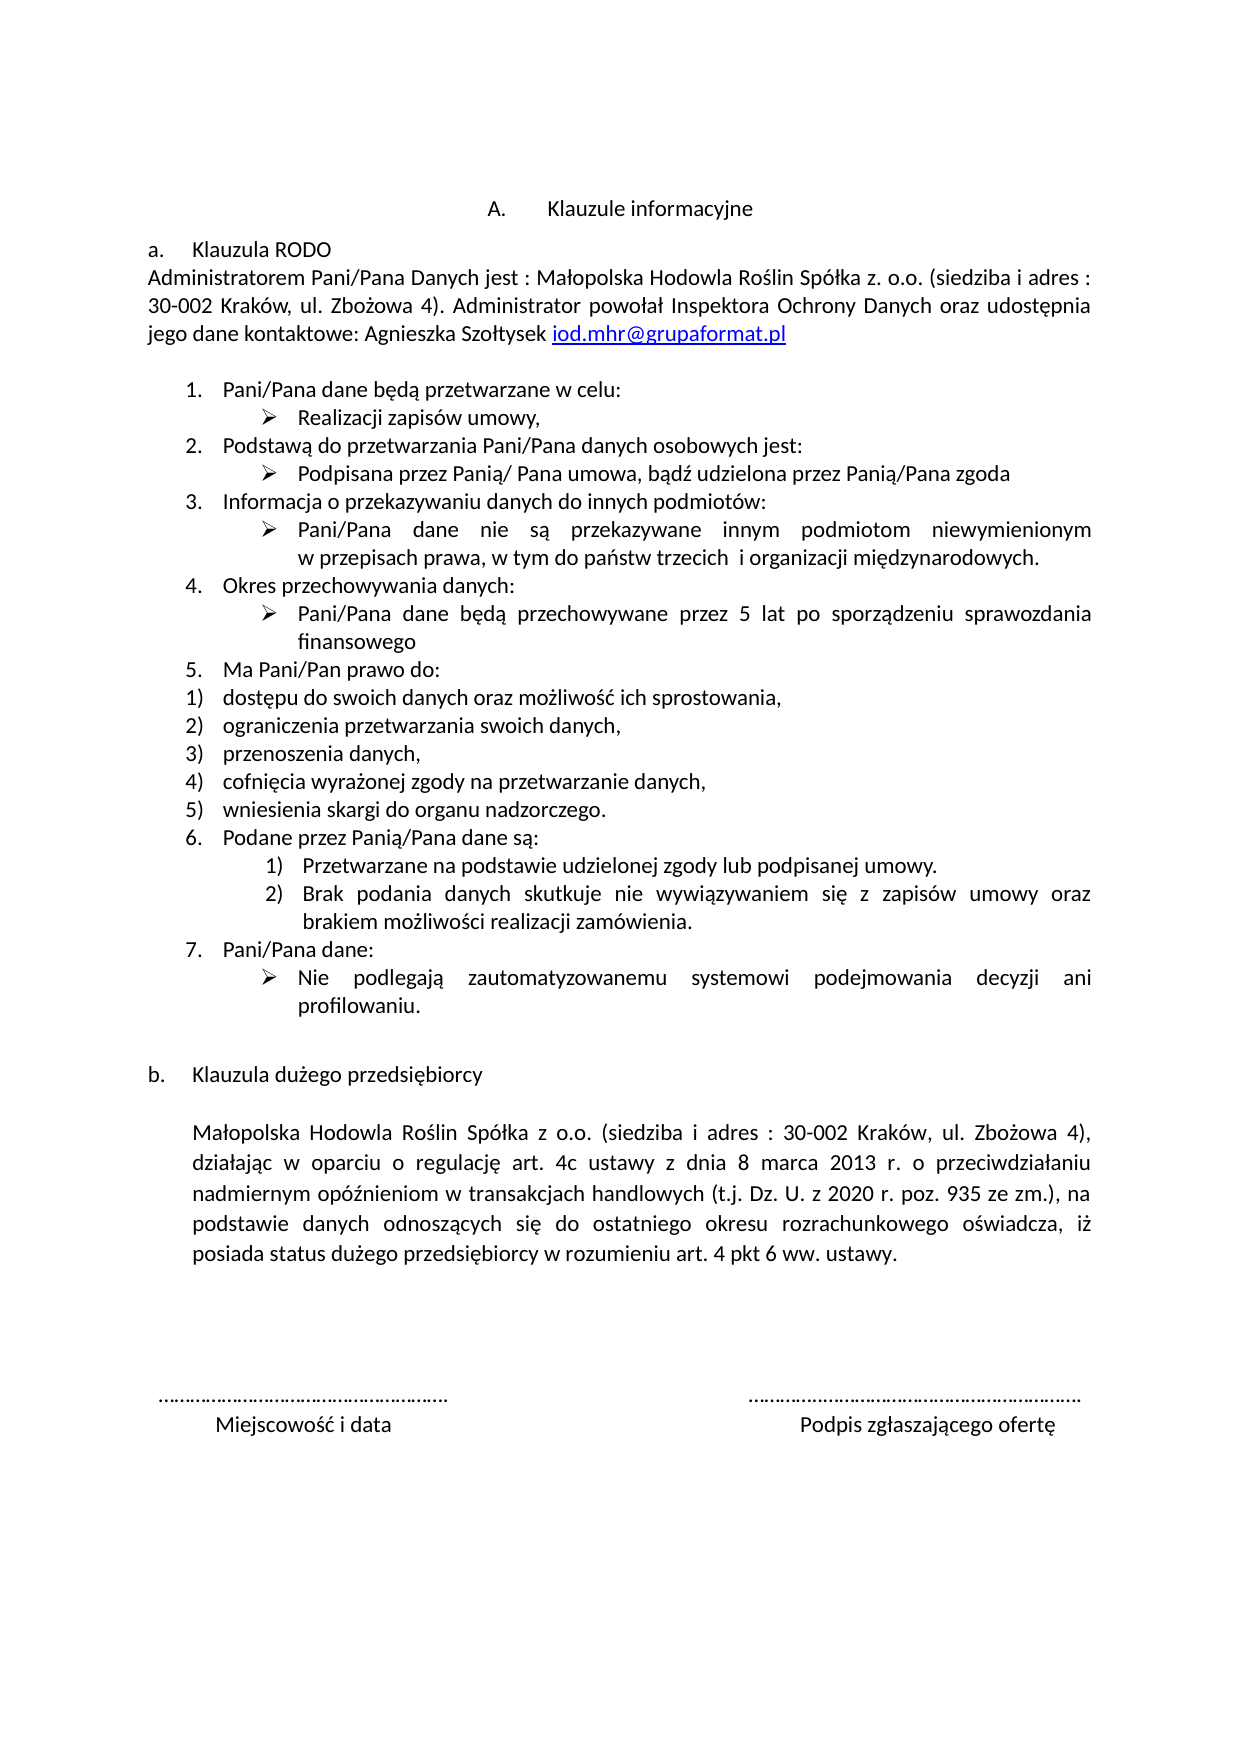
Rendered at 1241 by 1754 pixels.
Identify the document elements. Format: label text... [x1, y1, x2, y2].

text ………………………………………………. …………..…………………………………………. Miejscowość i data Podpis zgłaszającego ofertę [148, 1380, 1093, 1438]
list Podane przez Panią/Pana dane są: [185, 823, 1093, 851]
list cofnięcia wyrażonej zgody na przetwarzanie danych, [185, 767, 1093, 795]
list Okres przechowywania danych: [185, 571, 1093, 599]
list Informacja o przekazywaniu danych do innych podmiotów: [185, 487, 1093, 515]
list Ma Pani/Pan prawo do: [185, 655, 1093, 683]
list wniesienia skargi do organu nadzorczego. [185, 795, 1093, 823]
subtitle Klauzule informacyjne [148, 194, 1093, 222]
list Pani/Pana dane będą przechowywane przez 5 lat po sporządzeniu sprawozdania finansowego [260, 599, 1093, 655]
list Podstawą do przetwarzania Pani/Pana danych osobowych jest: [185, 431, 1093, 459]
list Klauzula RODO [148, 235, 1093, 263]
list Podpisana przez Panią/ Pana umowa, bądź udzielona przez Panią/Pana zgoda [260, 459, 1093, 487]
list Pani/Pana dane będą przetwarzane w celu: [185, 375, 1093, 403]
list Przetwarzane na podstawie udzielonej zgody lub podpisanej umowy. [265, 851, 1093, 879]
list Pani/Pana dane: [185, 936, 1093, 963]
list dostępu do swoich danych oraz możliwość ich sprostowania, [185, 683, 1093, 711]
list Klauzula dużego przedsiębiorcy [148, 1060, 1093, 1088]
list Pani/Pana dane nie są przekazywane innym podmiotom niewymienionym w przepisach prawa, w tym do państw trzecich i organizacji międzynarodowych. [260, 515, 1093, 571]
list Brak podania danych skutkuje nie wywiązywaniem się z zapisów umowy oraz brakiem możliwości realizacji zamówienia. [265, 879, 1093, 936]
list Realizacji zapisów umowy, [260, 403, 1093, 431]
list Nie podlegają zautomatyzowanemu systemowi podejmowania decyzji ani profilowaniu. [260, 963, 1093, 1019]
list przenoszenia danych, [185, 739, 1093, 767]
list ograniczenia przetwarzania swoich danych, [185, 711, 1093, 739]
list Małopolska Hodowla Roślin Spółka z o.o. (siedziba i adres : 30-002 Kraków, ul. Zbożowa 4), działając w oparciu o regulację art. 4c ustawy z dnia 8 marca 2013 r. o przeciwdziałaniu nadmiernym opóźnieniom w transakcjach handlowych (t.j. Dz. U. z 2020 r. poz. 935 ze zm.), na podstawie danych odnoszących się do ostatniego okresu rozrachunkowego oświadcza, iż posiada status dużego przedsiębiorcy w rozumieniu art. 4 pkt 6 ww. ustawy. [192, 1118, 1093, 1267]
text Administratorem Pani/Pana Danych jest : Małopolska Hodowla Roślin Spółka z. o.o. (siedziba i adres : 30-002 Kraków, ul. Zbożowa 4). Administrator powołał Inspektora Ochrony Danych oraz udostępnia jego dane kontaktowe: Agnieszka Szołtysek iod.mhr@grupaformat.pl [148, 263, 1093, 347]
